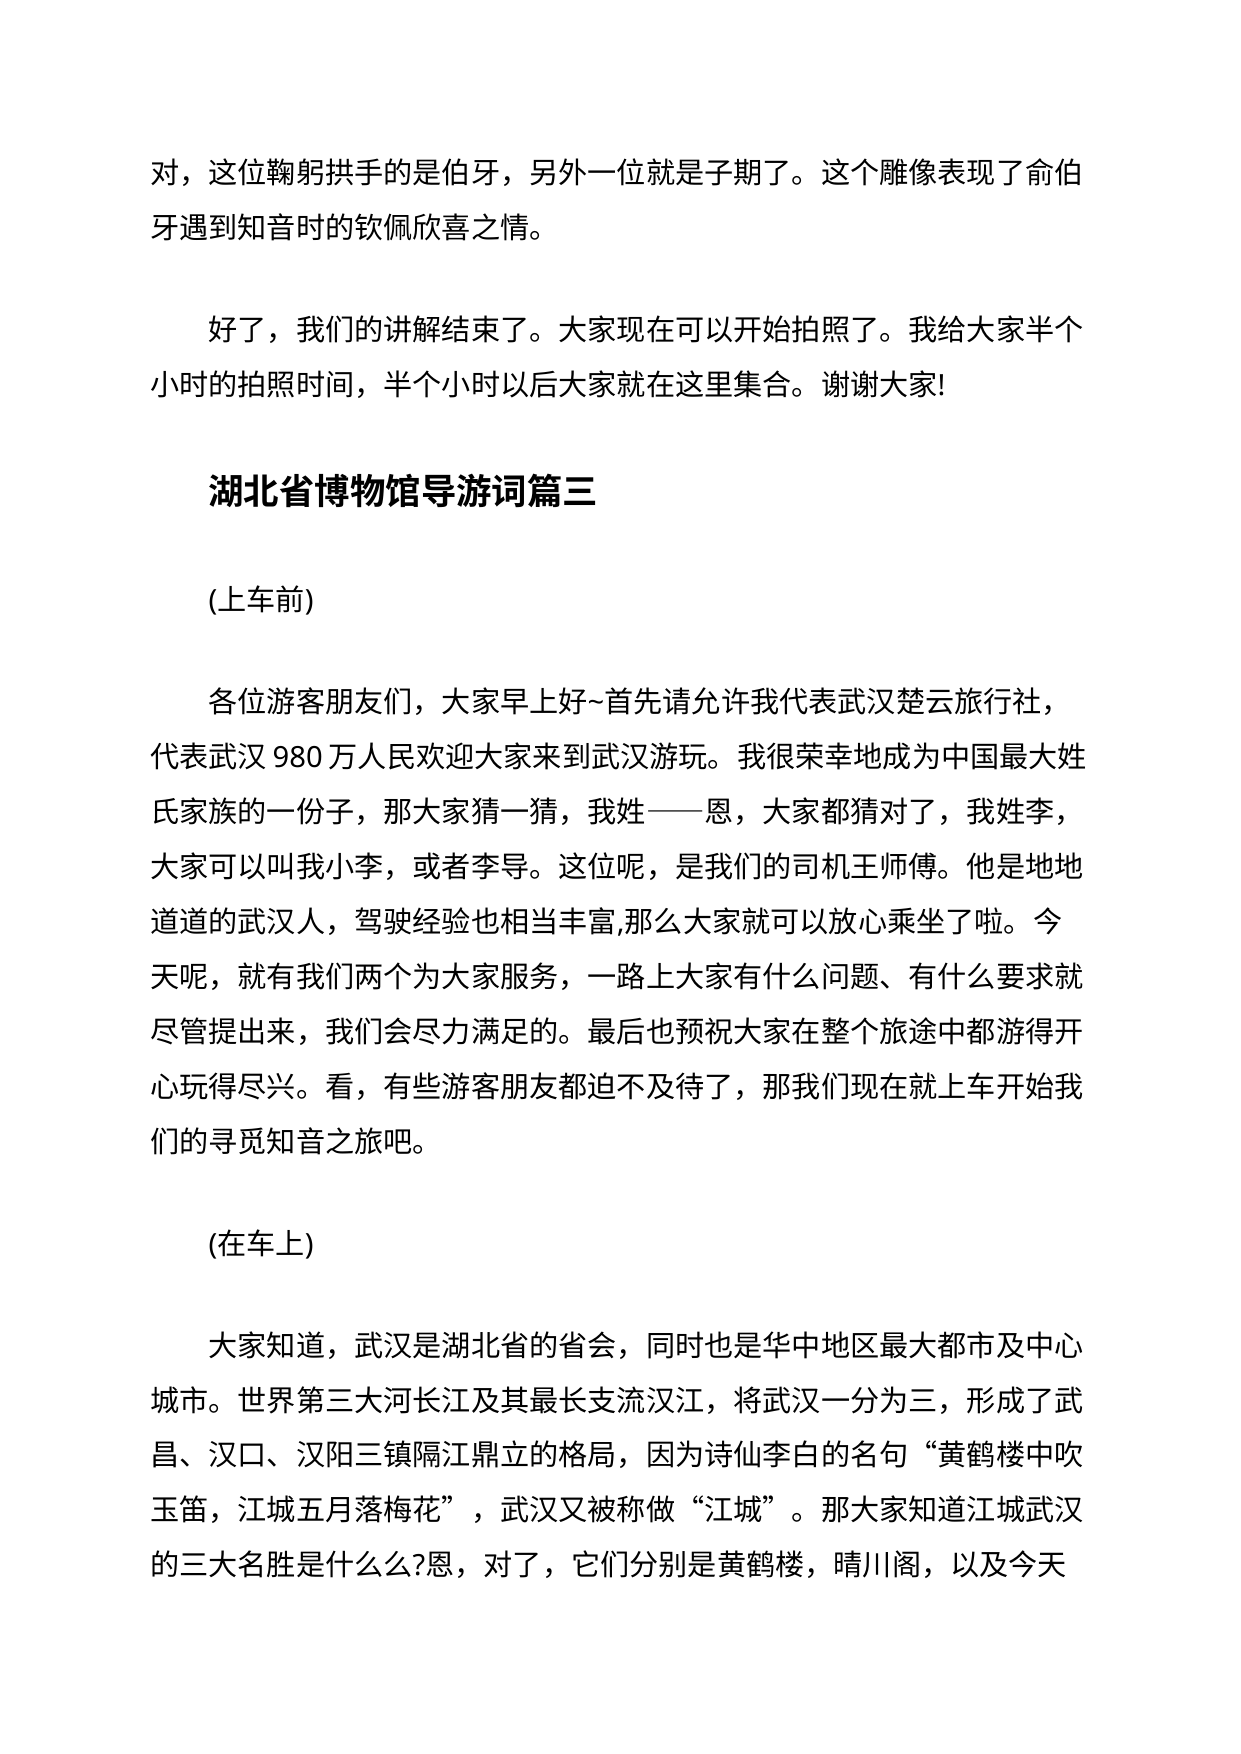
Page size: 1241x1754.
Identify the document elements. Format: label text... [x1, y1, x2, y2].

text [150, 150, 1090, 247]
text (上车前) [150, 577, 1090, 619]
text 各位游客朋友们，大家早上好~首先请允许我代表武汉楚云旅行社，代表武汉980万人民欢迎大家来到武汉游玩。我很荣幸地成为中国最大姓氏家族的一份子，那大家猜一猜，我姓——恩，大家都猜对了，我姓李，大家可以叫我小李，或者李导。这位呢，是我们的司机王师傅。他是地地道道的武汉人，驾驶经验也相当丰富,那么大家就可以放心乘坐了啦。今天呢，就有我们两个为大家服务，一路上大家有什么问题、有什么要求就尽管提出来，我们会尽力满足的。最后也预祝大家在整个旅途中都游得开心玩得尽兴。看，有些游客朋友都迫不及待了，那我们现在就上车开始我们的寻觅知音之旅吧。 [150, 679, 1090, 1161]
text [150, 1322, 1090, 1584]
text 好了，我们的讲解结束了。大家现在可以开始拍照了。我给大家半个小时的拍照时间，半个小时以后大家就在这里集合。谢谢大家! [150, 307, 1090, 404]
text (在车上) [150, 1220, 1090, 1263]
text 湖北省博物馆导游词篇三 [150, 463, 1090, 515]
